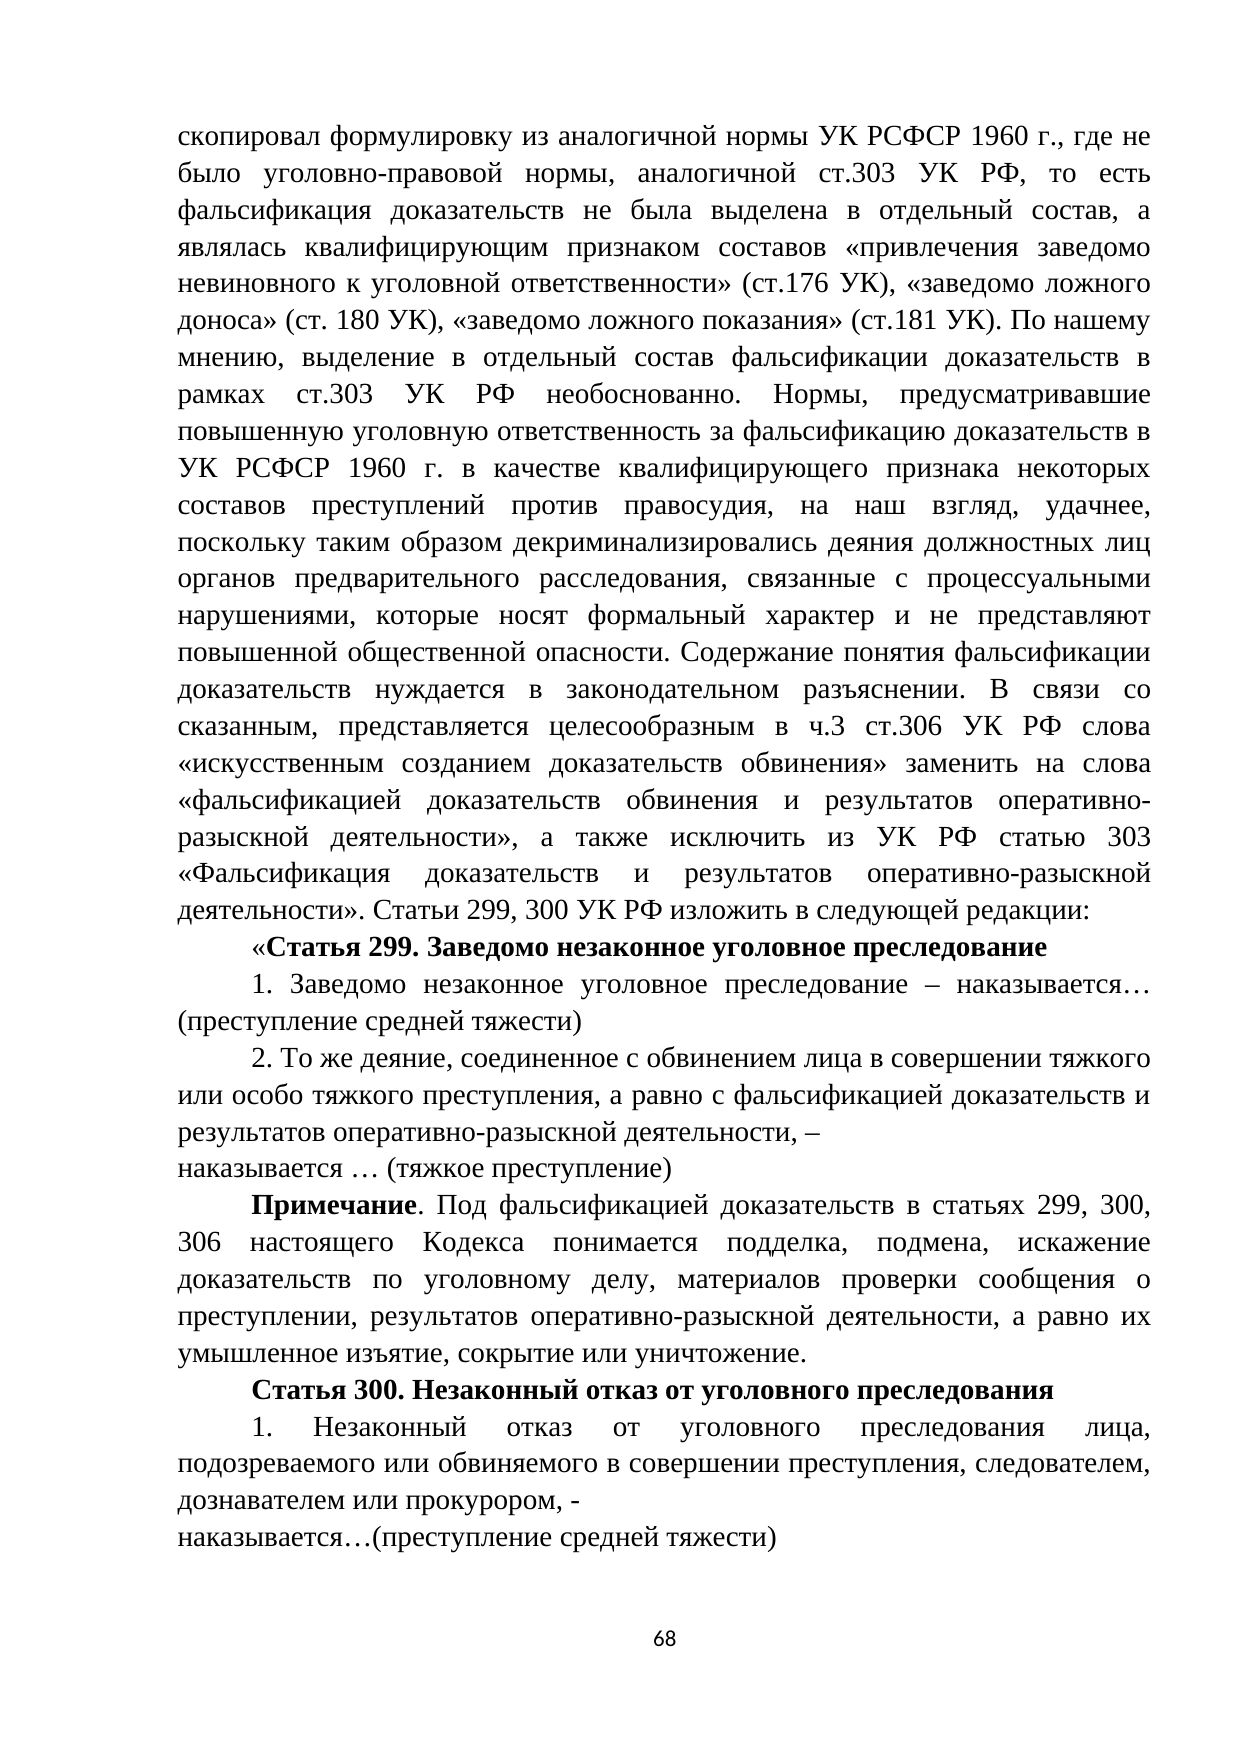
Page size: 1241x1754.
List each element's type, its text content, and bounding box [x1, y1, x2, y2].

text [177, 118, 1152, 926]
text 2. То же деяние, соединенное с обвинением лица в совершении тяжкого или особо тяжкого преступления, а равно с фальсификацией доказательств и результатов оперативно-разыскной деятельности, – [177, 1040, 1152, 1147]
text 1. Заведомо незаконное уголовное преследование – наказывается… (преступление средней тяжести) [177, 966, 1152, 1037]
text Примечание. Под фальсификацией доказательств в статьях 299, 300, 306 настоящего Кодекса понимается подделка, подмена, искажение доказательств по уголовному делу, материалов проверки сообщения о преступлении, результатов оперативно-разыскной деятельности, а равно их умышленное изъятие, сокрытие или уничтожение. [177, 1187, 1152, 1368]
text «Статья 299. Заведомо незаконное уголовное преследование [177, 929, 1152, 963]
text Статья 300. Незаконный отказ от уголовного преследования [177, 1372, 1152, 1405]
text наказывается…(преступление средней тяжести) [177, 1519, 1152, 1553]
text наказывается … (тяжкое преступление) [177, 1151, 1152, 1184]
text 1. Незаконный отказ от уголовного преследования лица, подозреваемого или обвиняемого в совершении преступления, следователем, дознавателем или прокурором, - [177, 1409, 1152, 1516]
